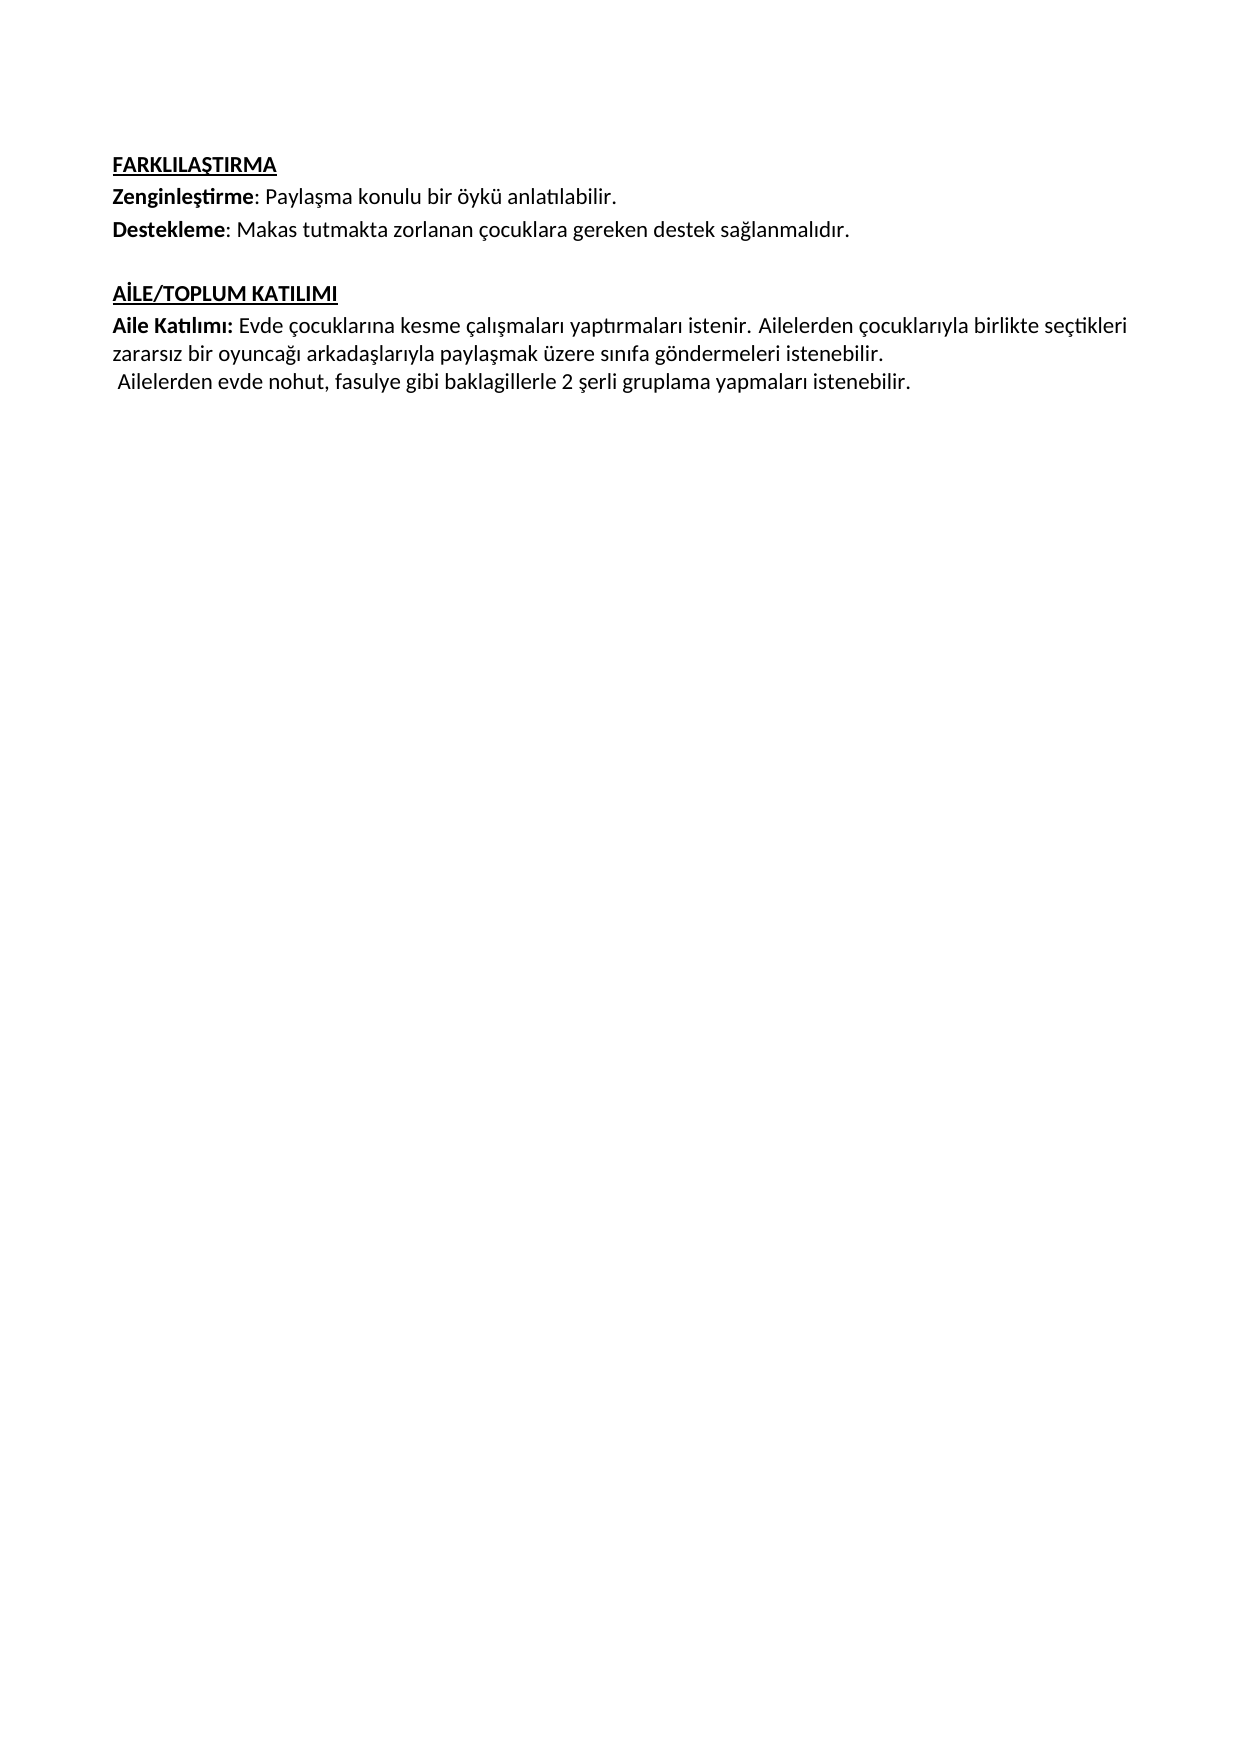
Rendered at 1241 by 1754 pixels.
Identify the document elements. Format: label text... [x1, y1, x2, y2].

text AİLE/TOPLUM KATILIMI [112, 279, 1128, 307]
text Aile Katılımı: Evde çocuklarına kesme çalışmaları yaptırmaları istenir. Ailelerden çocuklarıyla birlikte seçtikleri zararsız bir oyuncağı arkadaşlarıyla paylaşmak üzere sınıfa göndermeleri istenebilir. [112, 311, 1128, 367]
text Destekleme: Makas tutmakta zorlanan çocuklara gereken destek sağlanmalıdır. [112, 215, 1128, 243]
text Ailelerden evde nohut, fasulye gibi baklagillerle 2 şerli gruplama yapmaları istenebilir. [112, 367, 1128, 395]
text Zenginleştirme: Paylaşma konulu bir öykü anlatılabilir. [112, 182, 1128, 211]
text FARKLILAŞTIRMA [112, 150, 1128, 178]
